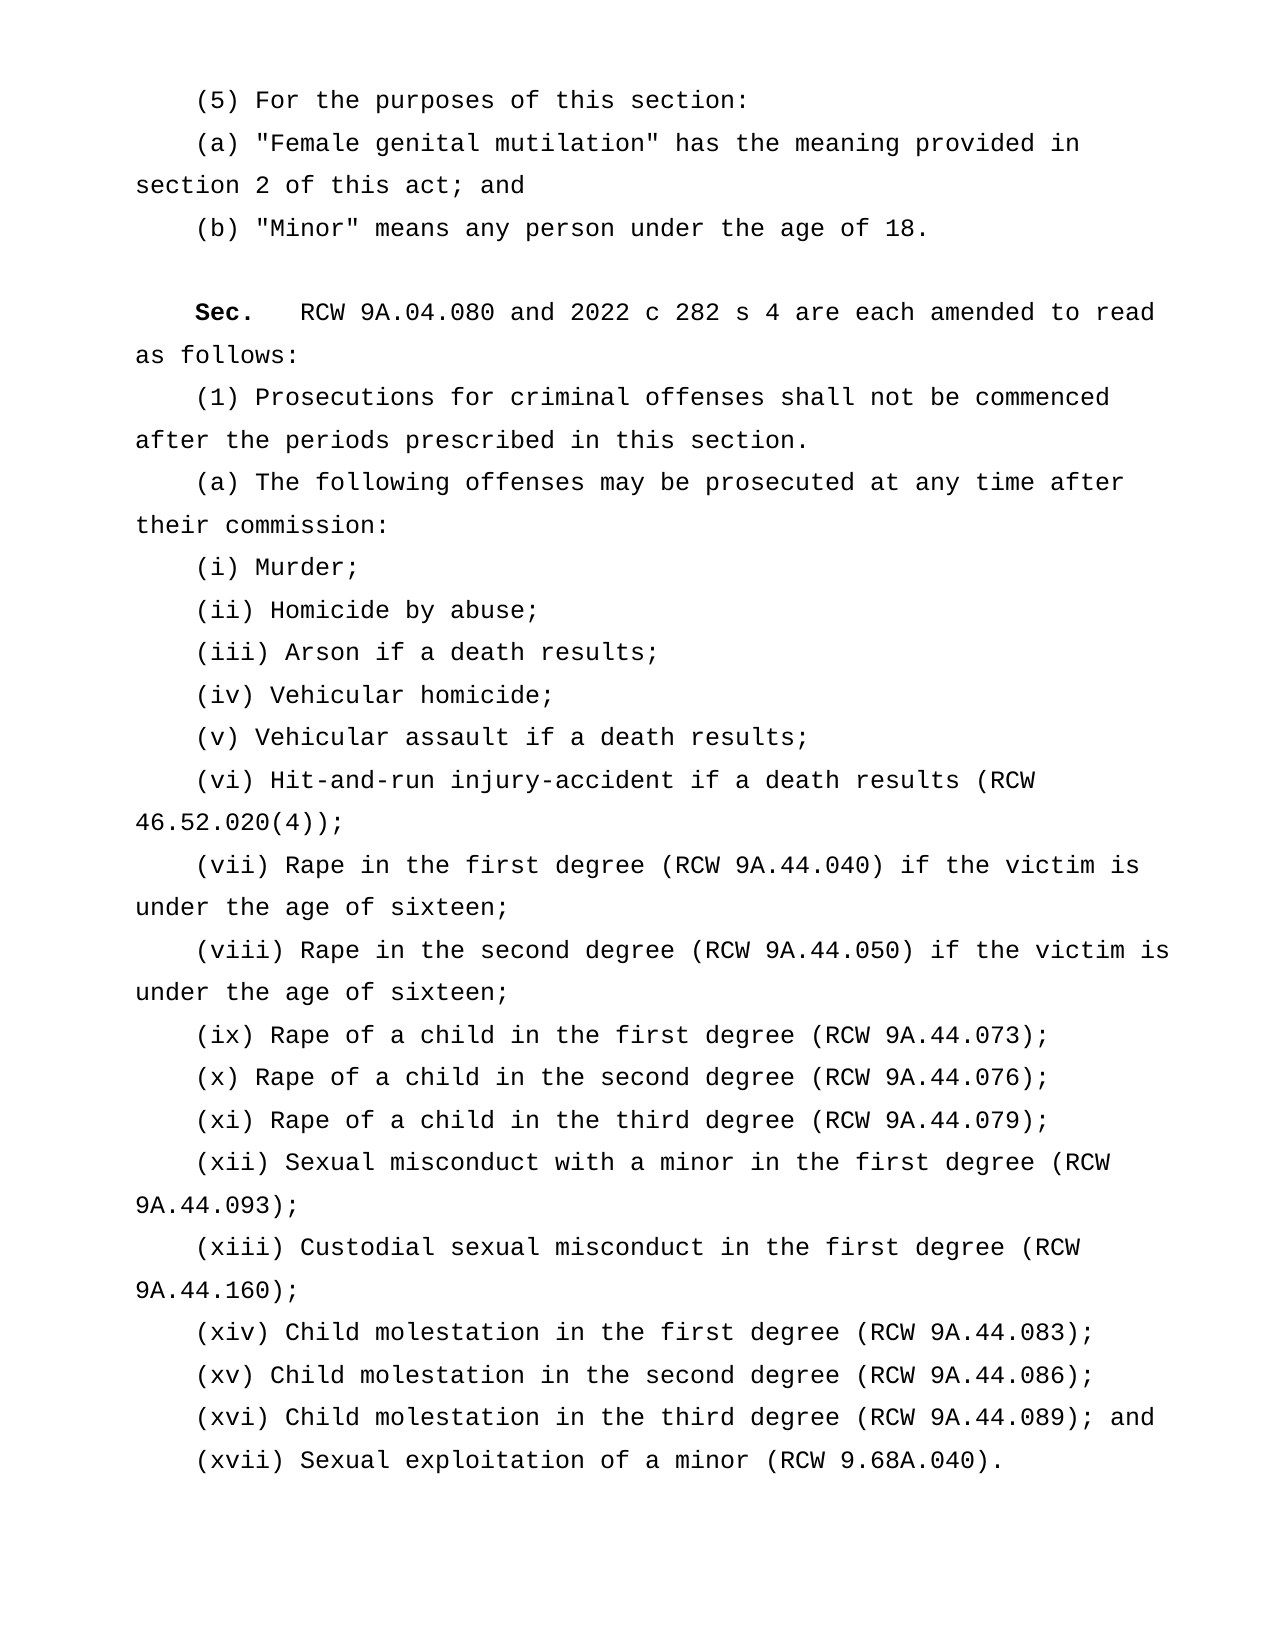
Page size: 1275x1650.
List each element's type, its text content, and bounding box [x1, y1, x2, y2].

text (vi) Hit-and-run injury-accident if a death results (RCW 46.52.020(4)); [135, 754, 1170, 839]
text (xiii) Custodial sexual misconduct in the first degree (RCW 9A.44.160); [135, 1222, 1170, 1307]
text (x) Rape of a child in the second degree (RCW 9A.44.076); [135, 1052, 1170, 1094]
text (a) The following offenses may be prosecuted at any time after their commission: [135, 457, 1170, 542]
text (iii) Arson if a death results; [135, 627, 1170, 669]
text (ix) Rape of a child in the first degree (RCW 9A.44.073); [135, 1009, 1170, 1052]
text (i) Murder; [135, 542, 1170, 584]
text (viii) Rape in the second degree (RCW 9A.44.050) if the victim is under the age of sixteen; [135, 924, 1170, 1009]
text Sec. RCW 9A.04.080 and 2022 c 282 s 4 are each amended to read as follows: [135, 287, 1170, 372]
text (xiv) Child molestation in the first degree (RCW 9A.44.083); [135, 1307, 1170, 1349]
text (xvi) Child molestation in the third degree (RCW 9A.44.089); and [135, 1392, 1170, 1434]
text (xi) Rape of a child in the third degree (RCW 9A.44.079); [135, 1094, 1170, 1137]
text (5) For the purposes of this section: [135, 75, 1170, 117]
text (vii) Rape in the first degree (RCW 9A.44.040) if the victim is under the age of sixteen; [135, 839, 1170, 924]
text (1) Prosecutions for criminal offenses shall not be commenced after the periods prescribed in this section. [135, 372, 1170, 457]
text (b) "Minor" means any person under the age of 18. [135, 202, 1170, 245]
text (iv) Vehicular homicide; [135, 669, 1170, 712]
text (xvii) Sexual exploitation of a minor (RCW 9.68A.040). [135, 1434, 1170, 1477]
text (ii) Homicide by abuse; [135, 584, 1170, 627]
text (xv) Child molestation in the second degree (RCW 9A.44.086); [135, 1349, 1170, 1392]
text (a) "Female genital mutilation" has the meaning provided in section 2 of this act; and [135, 117, 1170, 202]
text (v) Vehicular assault if a death results; [135, 712, 1170, 754]
text (xii) Sexual misconduct with a minor in the first degree (RCW 9A.44.093); [135, 1137, 1170, 1222]
